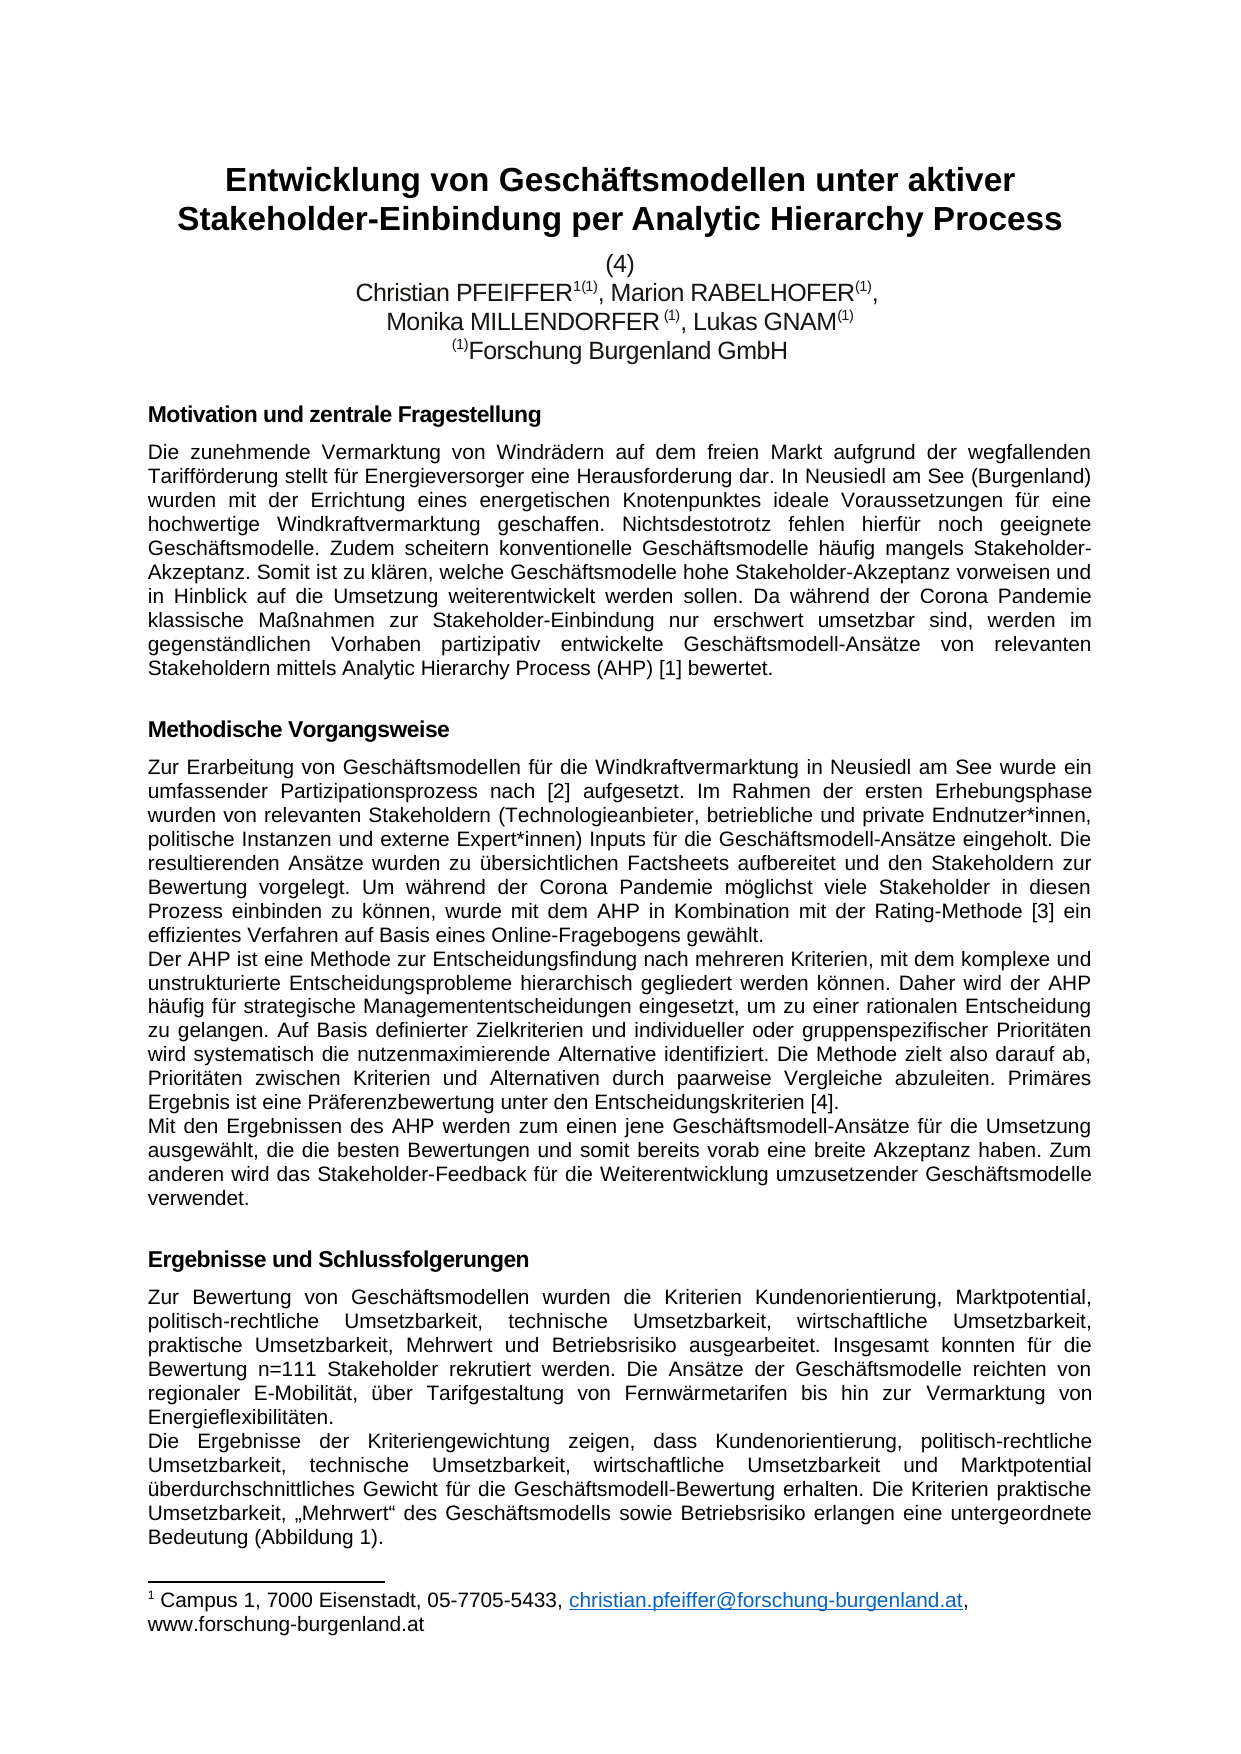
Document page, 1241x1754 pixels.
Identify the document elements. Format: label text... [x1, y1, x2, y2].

text Zur Erarbeitung von Geschäftsmodellen für die Windkraftvermarktung in Neusiedl am See wurde ein umfassender Partizipationsprozess nach [2] aufgesetzt. Im Rahmen der ersten Erhebungsphase wurden von relevanten Stakeholdern (Technologieanbieter, betriebliche und private Endnutzer*innen, politische Instanzen und externe Expert*innen) Inputs für die Geschäftsmodell-Ansätze eingeholt. Die resultierenden Ansätze wurden zu übersichtlichen Factsheets aufbereitet und den Stakeholdern zur Bewertung vorgelegt. Um während der Corona Pandemie möglichst viele Stakeholder in diesen Prozess einbinden zu können, wurde mit dem AHP in Kombination mit der Rating-Methode [3] ein effizientes Verfahren auf Basis eines Online-Fragebogens gewählt. [148, 755, 1093, 946]
text Entwicklung von Geschäftsmodellen unter aktiver Stakeholder-Einbindung per Analytic Hierarchy Process [148, 160, 1093, 237]
text Mit den Ergebnissen des AHP werden zum einen jene Geschäftsmodell-Ansätze für die Umsetzung ausgewählt, die die besten Bewertungen und somit bereits vorab eine breite Akzeptanz haben. Zum anderen wird das Stakeholder-Feedback für die Weiterentwicklung umzusetzender Geschäftsmodelle verwendet. [148, 1114, 1093, 1210]
text Ergebnisse und Schlussfolgerungen [148, 1246, 1093, 1273]
text Motivation und zentrale Fragestellung [148, 401, 1093, 427]
text Christian PFEIFFER(1), Marion RABELHOFER(1), Monika MILLENDORFER (1), Lukas GNAM(1) [148, 278, 1093, 336]
text Der AHP ist eine Methode zur Entscheidungsfindung nach mehreren Kriterien, mit dem komplexe und unstrukturierte Entscheidungsprobleme hierarchisch gegliedert werden können. Daher wird der AHP häufig für strategische Managemententscheidungen eingesetzt, um zu einer rationalen Entscheidung zu gelangen. Auf Basis definierter Zielkriterien und individueller oder gruppenspezifischer Prioritäten wird systematisch die nutzenmaximierende Alternative identifiziert. Die Methode zielt also darauf ab, Prioritäten zwischen Kriterien und Alternativen durch paarweise Vergleiche abzuleiten. Primäres Ergebnis ist eine Präferenzbewertung unter den Entscheidungskriterien [4]. [148, 946, 1093, 1114]
text Methodische Vorgangsweise [148, 716, 1093, 742]
text (4) [148, 249, 1093, 278]
text Zur Bewertung von Geschäftsmodellen wurden die Kriterien Kundenorientierung, Marktpotential, politisch-rechtliche Umsetzbarkeit, technische Umsetzbarkeit, wirtschaftliche Umsetzbarkeit, praktische Umsetzbarkeit, Mehrwert und Betriebsrisiko ausgearbeitet. Insgesamt konnten für die Bewertung n=111 Stakeholder rekrutiert werden. Die Ansätze der Geschäftsmodelle reichten von regionaler E-Mobilität, über Tarifgestaltung von Fernwärmetarifen bis hin zur Vermarktung von Energieflexibilitäten. [148, 1285, 1093, 1429]
text (1)Forschung Burgenland GmbH [148, 336, 1093, 364]
text Die Ergebnisse der Kriteriengewichtung zeigen, dass Kundenorientierung, politisch-rechtliche Umsetzbarkeit, technische Umsetzbarkeit, wirtschaftliche Umsetzbarkeit und Marktpotential überdurchschnittliches Gewicht für die Geschäftsmodell-Bewertung erhalten. Die Kriterien praktische Umsetzbarkeit, „Mehrwert“ des Geschäftsmodells sowie Betriebsrisiko erlangen eine untergeordnete Bedeutung (Abbildung 1). [148, 1429, 1093, 1549]
text Die zunehmende Vermarktung von Windrädern auf dem freien Markt aufgrund der wegfallenden Tarifförderung stellt für Energieversorger eine Herausforderung dar. In Neusiedl am See (Burgenland) wurden mit der Errichtung eines energetischen Knotenpunktes ideale Voraussetzungen für eine hochwertige Windkraftvermarktung geschaffen. Nichtsdestotrotz fehlen hierfür noch geeignete Geschäftsmodelle. Zudem scheitern konventionelle Geschäftsmodelle häufig mangels Stakeholder-Akzeptanz. Somit ist zu klären, welche Geschäftsmodelle hohe Stakeholder-Akzeptanz vorweisen und in Hinblick auf die Umsetzung weiterentwickelt werden sollen. Da während der Corona Pandemie klassische Maßnahmen zur Stakeholder-Einbindung nur erschwert umsetzbar sind, werden im gegenständlichen Vorhaben partizipativ entwickelte Geschäftsmodell-Ansätze von relevanten Stakeholdern mittels Analytic Hierarchy Process (AHP) [1] bewertet. [148, 440, 1093, 679]
